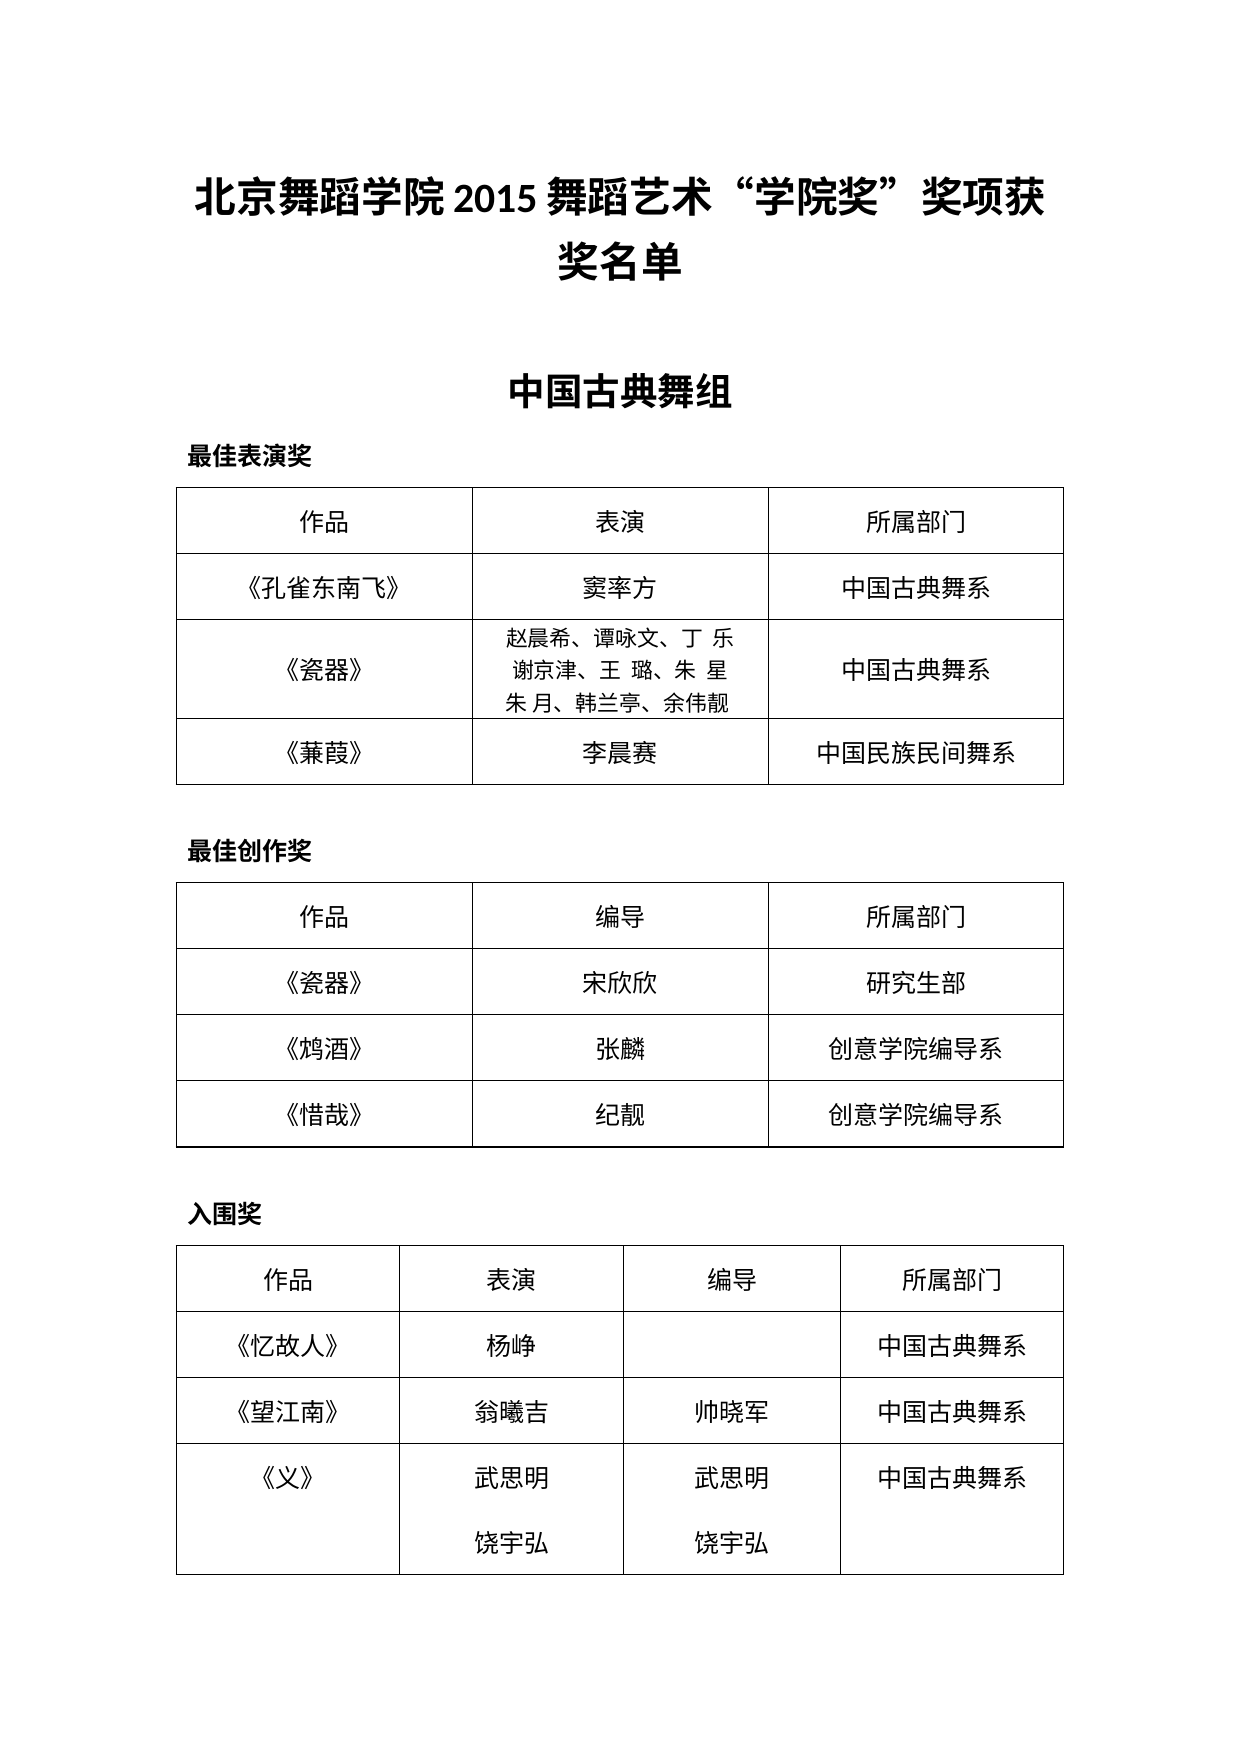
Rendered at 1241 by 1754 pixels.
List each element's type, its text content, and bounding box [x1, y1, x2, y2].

table_cell 李晨赛 [473, 719, 768, 784]
table_cell 帅晓军 [624, 1378, 840, 1443]
table_header 编导 [624, 1246, 840, 1311]
table_cell 武思明 饶宇弘 刘 洋 [624, 1444, 840, 1574]
table_cell 中国古典舞系 [841, 1312, 1063, 1377]
table_cell 《望江南》 [177, 1378, 399, 1443]
table_cell 《瓷器》 [177, 949, 472, 1014]
table_cell [624, 1312, 840, 1377]
table_cell 《蒹葭》 [177, 719, 472, 784]
table_cell 《瓷器》 [177, 620, 472, 718]
table_cell 《忆故人》 [177, 1312, 399, 1377]
text 中国古典舞组 [187, 357, 1053, 422]
table_cell 《义》 [177, 1444, 399, 1574]
table_cell 张麟 [473, 1015, 768, 1080]
table_cell 中国古典舞系 [769, 554, 1063, 619]
table_header 所属部门 [841, 1246, 1063, 1311]
table_cell 中国古典舞系 [841, 1378, 1063, 1443]
table_cell 中国古典舞系 [769, 620, 1063, 718]
table_header 作品 [177, 488, 472, 553]
table_header 表演 [473, 488, 768, 553]
text 北京舞蹈学院2015舞蹈艺术“学院奖”奖项获奖名单 [187, 162, 1053, 292]
table_cell 中国民族民间舞系 [769, 719, 1063, 784]
table_cell 《孔雀东南飞》 [177, 554, 472, 619]
table_cell 中国古典舞系 [841, 1444, 1063, 1574]
table_header 表演 [400, 1246, 623, 1311]
text 最佳表演奖 [187, 422, 1053, 487]
table_cell 宋欣欣 [473, 949, 768, 1014]
table_cell 创意学院编导系 [769, 1015, 1063, 1080]
table_cell 窦率方 [473, 554, 768, 619]
table_cell 《惜哉》 [177, 1081, 472, 1146]
table_cell 创意学院编导系 [769, 1081, 1063, 1146]
table_cell 《鸩酒》 [177, 1015, 472, 1080]
table_cell 赵晨希、谭咏文、丁 乐 谢京津、王 璐、朱 星 朱 月、韩兰亭、余伟靓 [473, 620, 768, 718]
table_cell 翁曦吉 [400, 1378, 623, 1443]
table_cell 武思明 饶宇弘 刘 洋 [400, 1444, 623, 1574]
table_header 作品 [177, 1246, 399, 1311]
table_header 作品 [177, 883, 472, 948]
text 最佳创作奖 [187, 817, 1053, 882]
table_header 所属部门 [769, 488, 1063, 553]
table_header 编导 [473, 883, 768, 948]
table_cell 研究生部 [769, 949, 1063, 1014]
text 入围奖 [187, 1180, 1053, 1245]
table_header 所属部门 [769, 883, 1063, 948]
table_cell 杨峥 [400, 1312, 623, 1377]
table_cell 纪靓 [473, 1081, 768, 1146]
